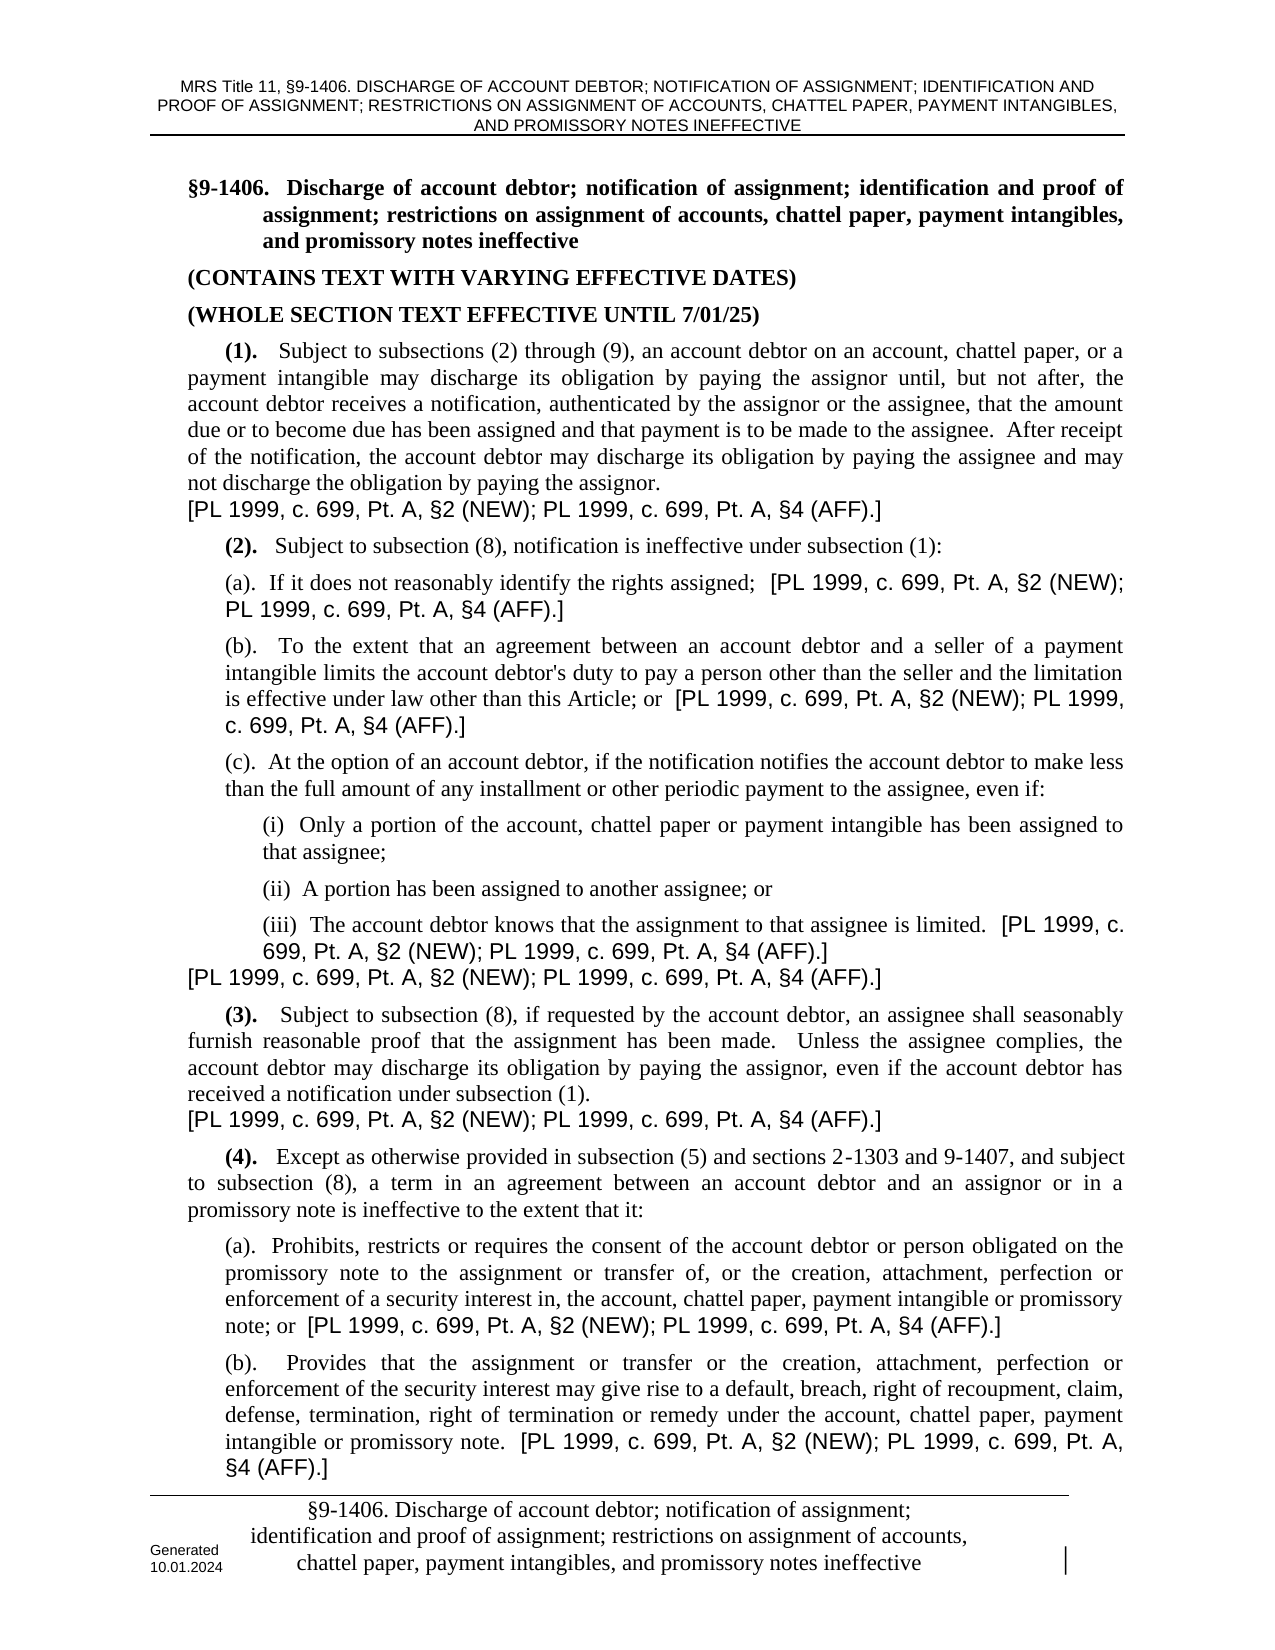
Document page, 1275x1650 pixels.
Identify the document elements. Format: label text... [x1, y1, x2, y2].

text [PL 1999, c. 699, Pt. A, §2 (NEW); PL 1999, c. 699, Pt. A, §4 (AFF).] [187, 496, 1125, 522]
text (2). Subject to subsection (8), notification is ineffective under subsection (1): [187, 532, 1125, 559]
text (b). To the extent that an agreement between an account debtor and a seller of a payment intangible limits the account debtor's duty to pay a person other than the seller and the limitation is effective under law other than this Article; or [PL 1999, c. 699, Pt. A, §2 (NEW); PL 1999, c. 699, Pt. A, §4 (AFF).] [225, 632, 1125, 738]
text (ii) A portion has been assigned to another assignee; or [262, 874, 1125, 901]
text (CONTAINS TEXT WITH VARYING EFFECTIVE DATES) [187, 264, 1125, 290]
text §9-1406. Discharge of account debtor; notification of assignment; identification and proof of assignment; restrictions on assignment of accounts, chattel paper, payment intangibles, and promissory notes ineffective [187, 174, 1125, 253]
text (b). Provides that the assignment or transfer or the creation, attachment, perfection or enforcement of the security interest may give rise to a default, breach, right of recoupment, claim, defense, termination, right of termination or remedy under the account, chattel paper, payment intangible or promissory note. [PL 1999, c. 699, Pt. A, §2 (NEW); PL 1999, c. 699, Pt. A, §4 (AFF).] [225, 1348, 1125, 1480]
text [PL 1999, c. 699, Pt. A, §2 (NEW); PL 1999, c. 699, Pt. A, §4 (AFF).] [187, 964, 1125, 991]
text (iii) The account debtor knows that the assignment to that assignee is limited. [PL 1999, c. 699, Pt. A, §2 (NEW); PL 1999, c. 699, Pt. A, §4 (AFF).] [262, 911, 1125, 964]
text (WHOLE SECTION TEXT EFFECTIVE UNTIL 7/01/25) [187, 301, 1125, 327]
text (i) Only a portion of the account, chattel paper or payment intangible has been assigned to that assignee; [262, 811, 1125, 864]
text (3). Subject to subsection (8), if requested by the account debtor, an assignee shall seasonably furnish reasonable proof that the assignment has been made. Unless the assignee complies, the account debtor may discharge its obligation by paying the assignor, even if the account debtor has received a notification under subsection (1). [187, 1001, 1125, 1106]
text (4). Except as otherwise provided in subsection (5) and sections 2‑1303 and 9‑1407, and subject to subsection (8), a term in an agreement between an account debtor and an assignor or in a promissory note is ineffective to the extent that it: [187, 1143, 1125, 1222]
text (a). If it does not reasonably identify the rights assigned; [PL 1999, c. 699, Pt. A, §2 (NEW); PL 1999, c. 699, Pt. A, §4 (AFF).] [225, 569, 1125, 622]
text (c). At the option of an account debtor, if the notification notifies the account debtor to make less than the full amount of any installment or other periodic payment to the assignee, even if: [225, 748, 1125, 801]
text (1). Subject to subsections (2) through (9), an account debtor on an account, chattel paper, or a payment intangible may discharge its obligation by paying the assignor until, but not after, the account debtor receives a notification, authenticated by the assignor or the assignee, that the amount due or to become due has been assigned and that payment is to be made to the assignee. After receipt of the notification, the account debtor may discharge its obligation by paying the assignee and may not discharge the obligation by paying the assignor. [187, 337, 1125, 496]
text [PL 1999, c. 699, Pt. A, §2 (NEW); PL 1999, c. 699, Pt. A, §4 (AFF).] [187, 1106, 1125, 1133]
text (a). Prohibits, restricts or requires the consent of the account debtor or person obligated on the promissory note to the assignment or transfer of, or the creation, attachment, perfection or enforcement of a security interest in, the account, chattel paper, payment intangible or promissory note; or [PL 1999, c. 699, Pt. A, §2 (NEW); PL 1999, c. 699, Pt. A, §4 (AFF).] [225, 1233, 1125, 1338]
